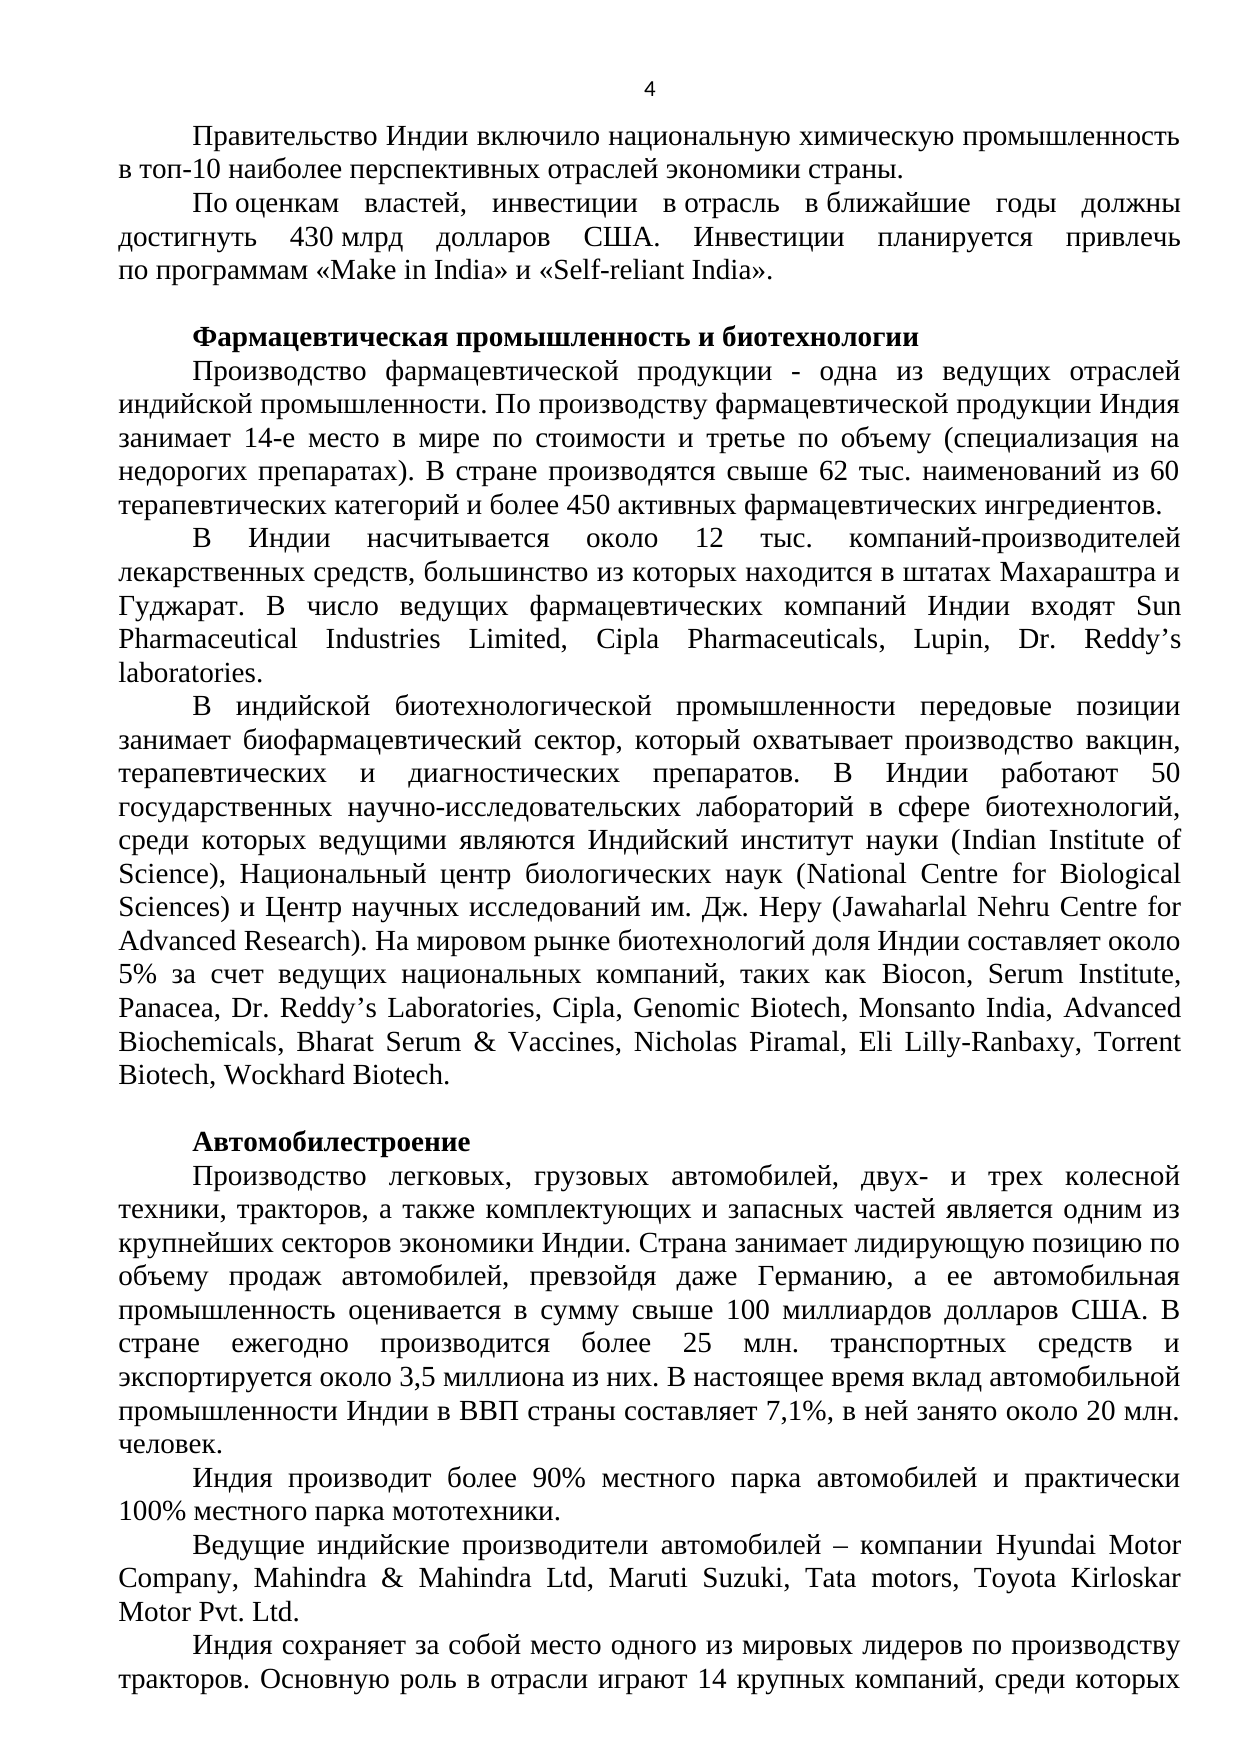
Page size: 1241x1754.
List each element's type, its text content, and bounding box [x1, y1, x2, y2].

text Производство легковых, грузовых автомобилей, двух- и трех колесной техники, тракторов, а также комплектующих и запасных частей является одним из крупнейших секторов экономики Индии. Страна занимает лидирующую позицию по объему продаж автомобилей, превзойдя даже Германию, а ее автомобильная промышленность оценивается в сумму свыше 100 миллиардов долларов США. В стране ежегодно производится более 25 млн. транспортных средств и экспортируется около 3,5 миллиона из них. В настоящее время вклад автомобильной промышленности Индии в ВВП страны составляет 7,1%, в ней занято около 20 млн. человек. [118, 1158, 1181, 1460]
text Индия производит более 90% местного парка автомобилей и практически 100% местного парка мототехники. [118, 1460, 1181, 1527]
text Автомобилестроение [118, 1124, 1181, 1158]
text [118, 1627, 1181, 1694]
text В индийской биотехнологической промышленности передовые позиции занимает биофармацевтический сектор, который охватывает производство вакцин, терапевтических и диагностических препаратов. В Индии работают 50 государственных научно-исследовательских лабораторий в сфере биотехнологий, среди которых ведущими являются Индийский институт науки (Indian Institute of Science), Национальный центр биологических наук (National Centre for Biological Sciences) и Центр научных исследований им. Дж. Неру (Jawaharlal Nehru Centre for Advanced Research). На мировом рынке биотехнологий доля Индии составляет около 5% за счет ведущих национальных компаний, таких как Biocon, Serum Institute, Panacea, Dr. Reddy’s Laboratories, Cipla, Genomic Biotech, Monsanto India, Advanced Biochemicals, Bharat Serum & Vaccines, Nicholas Piramal, Eli Lilly-Ranbaxy, Torrent Biotech, Wockhard Biotech. [118, 688, 1181, 1091]
text Производство фармацевтической продукции - одна из ведущих отраслей индийской промышленности. По производству фармацевтической продукции Индия занимает 14-е место в мире по стоимости и третье по объему (специализация на недорогих препаратах). В стране производятся свыше 62 тыс. наименований из 60 терапевтических категорий и более 450 активных фармацевтических ингредиентов. [118, 353, 1181, 521]
text По оценкам властей, инвестиции в отрасль в ближайшие годы должны достигнуть 430 млрд долларов США. Инвестиции планируется привлечь по программам «Make in India» и «Self-reliant India». [118, 185, 1181, 286]
text Правительство Индии включило национальную химическую промышленность в топ-10 наиболее перспективных отраслей экономики страны. [118, 118, 1181, 185]
text Ведущие индийские производители автомобилей – компании Hyundai Motor Company, Mahindra & Mahindra Ltd, Maruti Suzuki, Tata motors, Toyota Kirloskar Motor Pvt. Ltd. [118, 1527, 1181, 1627]
text В Индии насчитывается около 12 тыс. компаний-производителей лекарственных средств, большинство из которых находится в штатах Махараштра и Гуджарат. В число ведущих фармацевтических компаний Индии входят Sun Pharmaceutical Industries Limited, Cipla Pharmaceuticals, Lupin, Dr. Reddy’s laboratories. [118, 521, 1181, 688]
text Фармацевтическая промышленность и биотехнологии [118, 319, 1181, 353]
